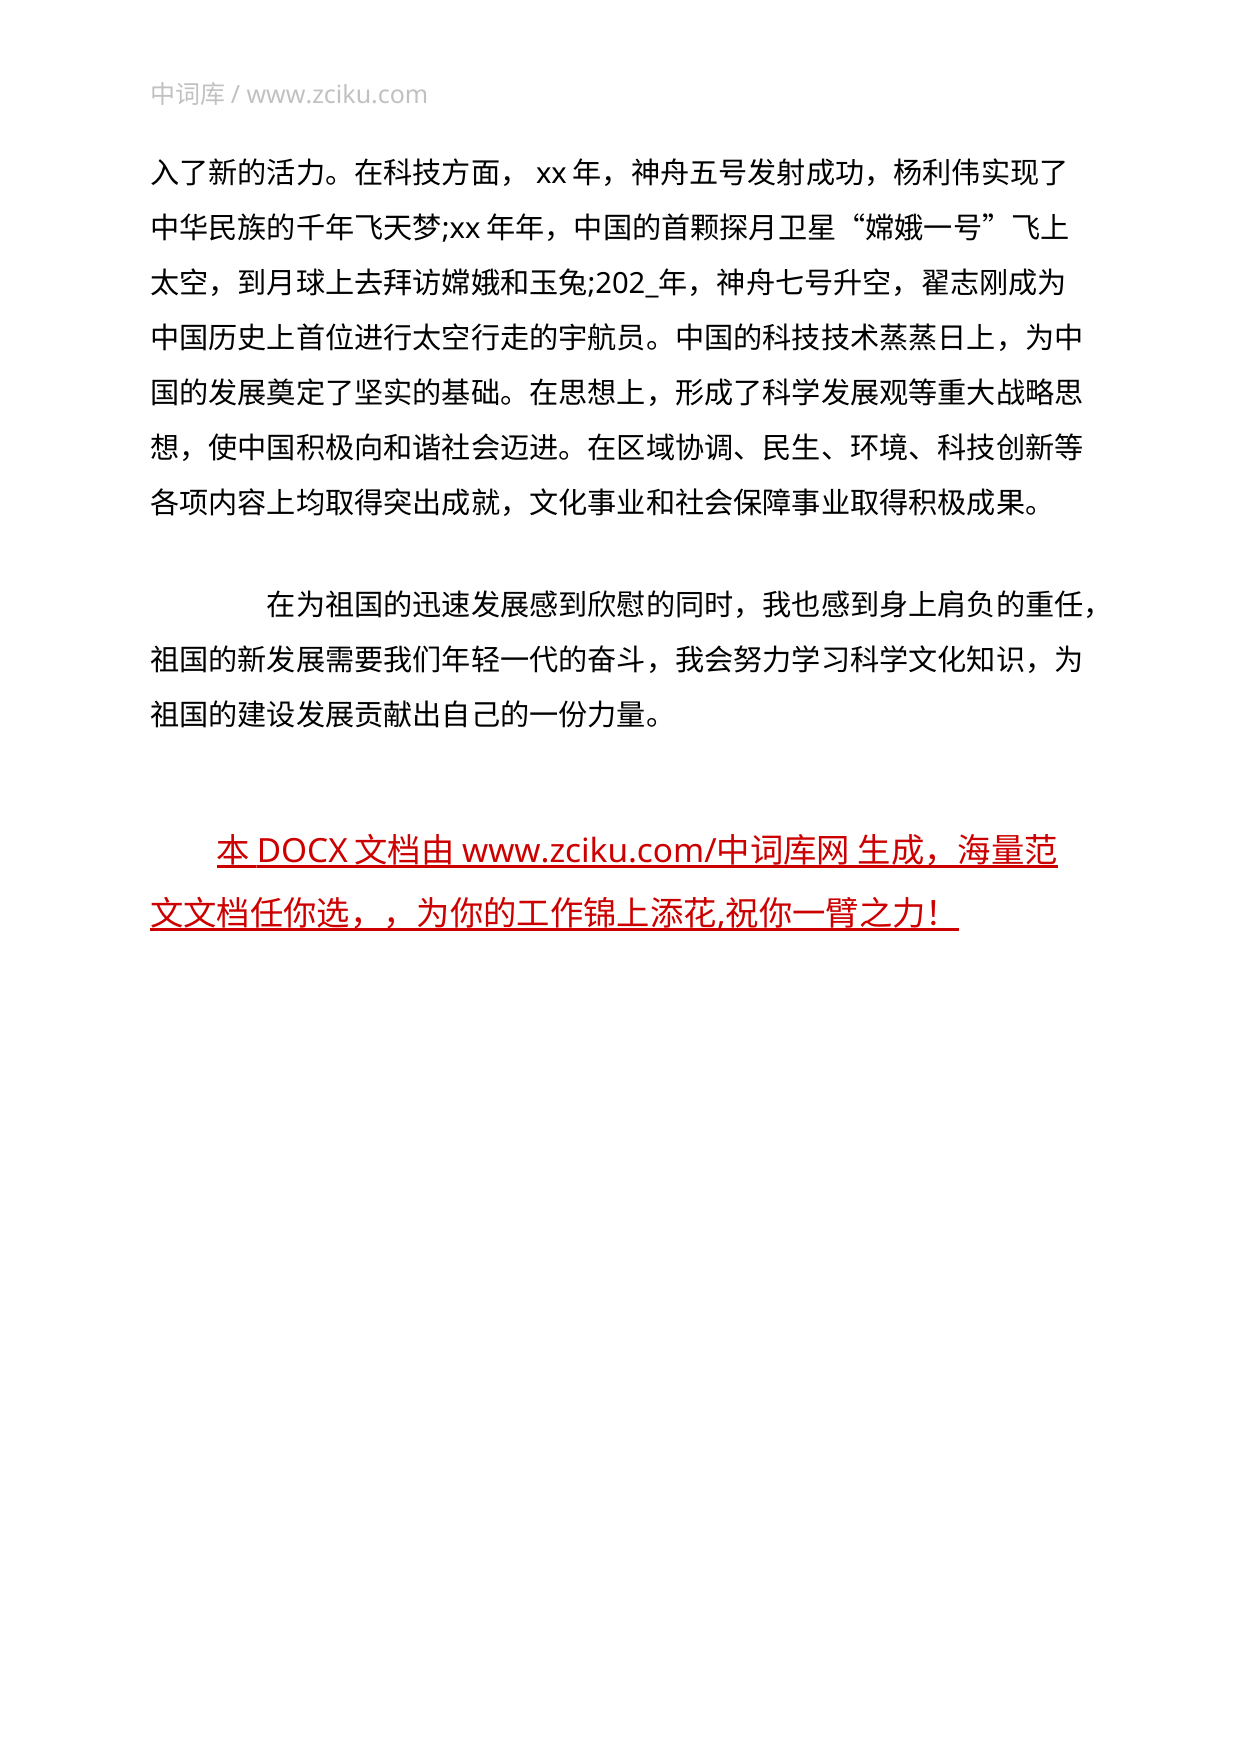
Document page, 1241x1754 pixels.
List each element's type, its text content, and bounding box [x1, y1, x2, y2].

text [150, 150, 1090, 522]
text 本DOCX文档由 www.zciku.com/中词库网 生成，海量范文文档任你选，，为你的工作锦上添花,祝你一臂之力！ [150, 824, 1090, 936]
text 在为祖国的迅速发展感到欣慰的同时，我也感到身上肩负的重任，祖国的新发展需要我们年轻一代的奋斗，我会努力学习科学文化知识，为祖国的建设发展贡献出自己的一份力量。 [150, 581, 1090, 733]
